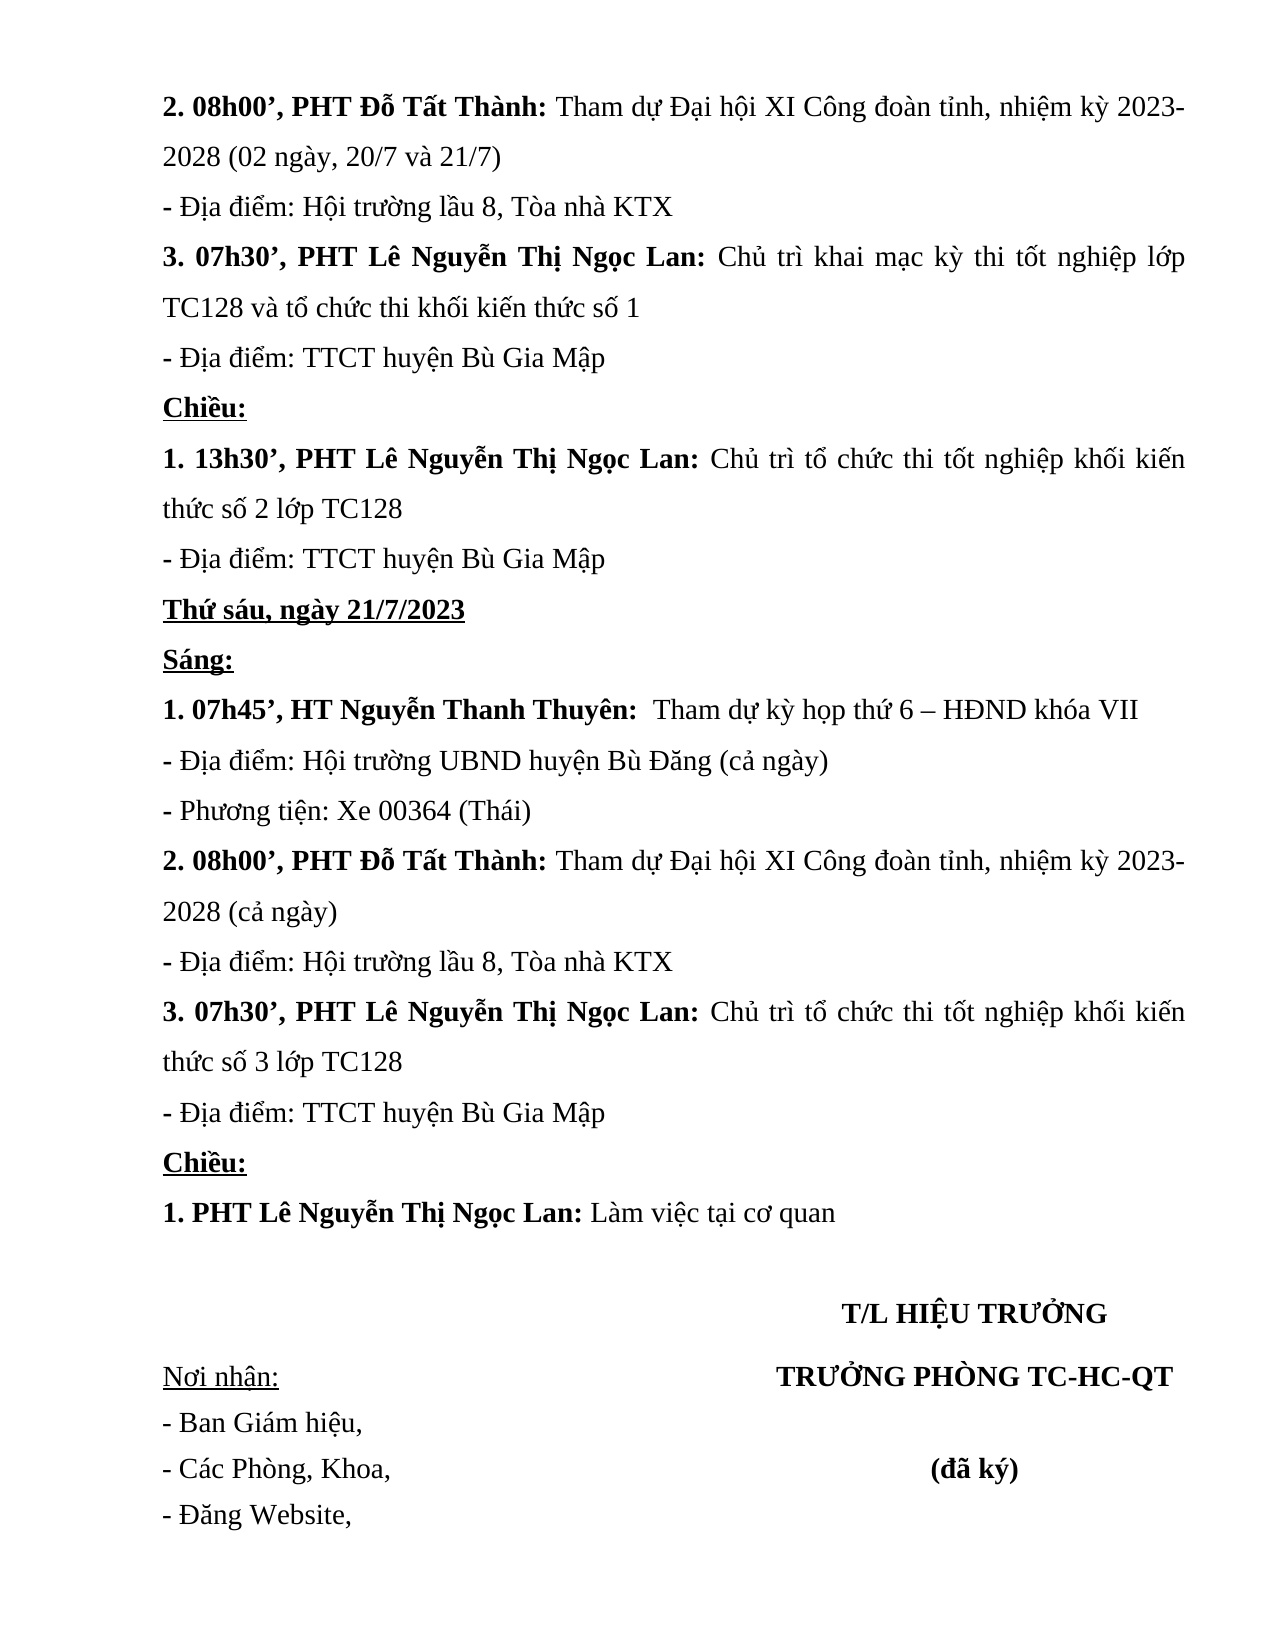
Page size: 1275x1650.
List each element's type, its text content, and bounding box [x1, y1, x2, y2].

text Nơi nhận: TRƯỞNG PHÒNG TC-HC-QT [162, 1359, 1186, 1392]
text - Địa điểm: Hội trường UBND huyện Bù Đăng (cả ngày) [162, 743, 1186, 776]
text - Ban Giám hiệu, [162, 1405, 1186, 1438]
text 2. 08h00’, PHT Đỗ Tất Thành: Tham dự Đại hội XI Công đoàn tỉnh, nhiệm kỳ 2023-2028 (02 ngày, 20/7 và 21/7) [162, 89, 1186, 172]
text - Phương tiện: Xe 00364 (Thái) [162, 793, 1186, 827]
text - Địa điểm: Hội trường lầu 8, Tòa nhà KTX [162, 944, 1186, 977]
text Thứ sáu, ngày 21/7/2023 [162, 592, 1186, 625]
text 1. PHT Lê Nguyễn Thị Ngọc Lan: Làm việc tại cơ quan [162, 1196, 1186, 1229]
text - Đăng Website, [162, 1497, 1186, 1531]
text 1. 13h30’, PHT Lê Nguyễn Thị Ngọc Lan: Chủ trì tổ chức thi tốt nghiệp khối kiến thức số 2 lớp TC128 [162, 441, 1186, 525]
text Sáng: [162, 642, 1186, 676]
text 3. 07h30’, PHT Lê Nguyễn Thị Ngọc Lan: Chủ trì khai mạc kỳ thi tốt nghiệp lớp TC128 và tổ chức thi khối kiến thức số 1 [162, 239, 1186, 323]
text Chiều: [162, 1145, 1186, 1179]
text 2. 08h00’, PHT Đỗ Tất Thành: Tham dự Đại hội XI Công đoàn tỉnh, nhiệm kỳ 2023-2028 (cả ngày) [162, 843, 1186, 927]
text - Địa điểm: TTCT huyện Bù Gia Mập [162, 1095, 1186, 1128]
text - Địa điểm: TTCT huyện Bù Gia Mập [162, 541, 1186, 575]
text T/L HIỆU TRƯỞNG [162, 1296, 1186, 1330]
text - Các Phòng, Khoa, (đã ký) [162, 1451, 1186, 1484]
text - Địa điểm: TTCT huyện Bù Gia Mập [162, 340, 1186, 374]
text Chiều: [162, 391, 1186, 424]
text 1. 07h45’, HT Nguyễn Thanh Thuyên: Tham dự kỳ họp thứ 6 – HĐND khóa VII [162, 692, 1186, 726]
text - Địa điểm: Hội trường lầu 8, Tòa nhà KTX [162, 189, 1186, 223]
text 3. 07h30’, PHT Lê Nguyễn Thị Ngọc Lan: Chủ trì tổ chức thi tốt nghiệp khối kiến thức số 3 lớp TC128 [162, 994, 1186, 1078]
